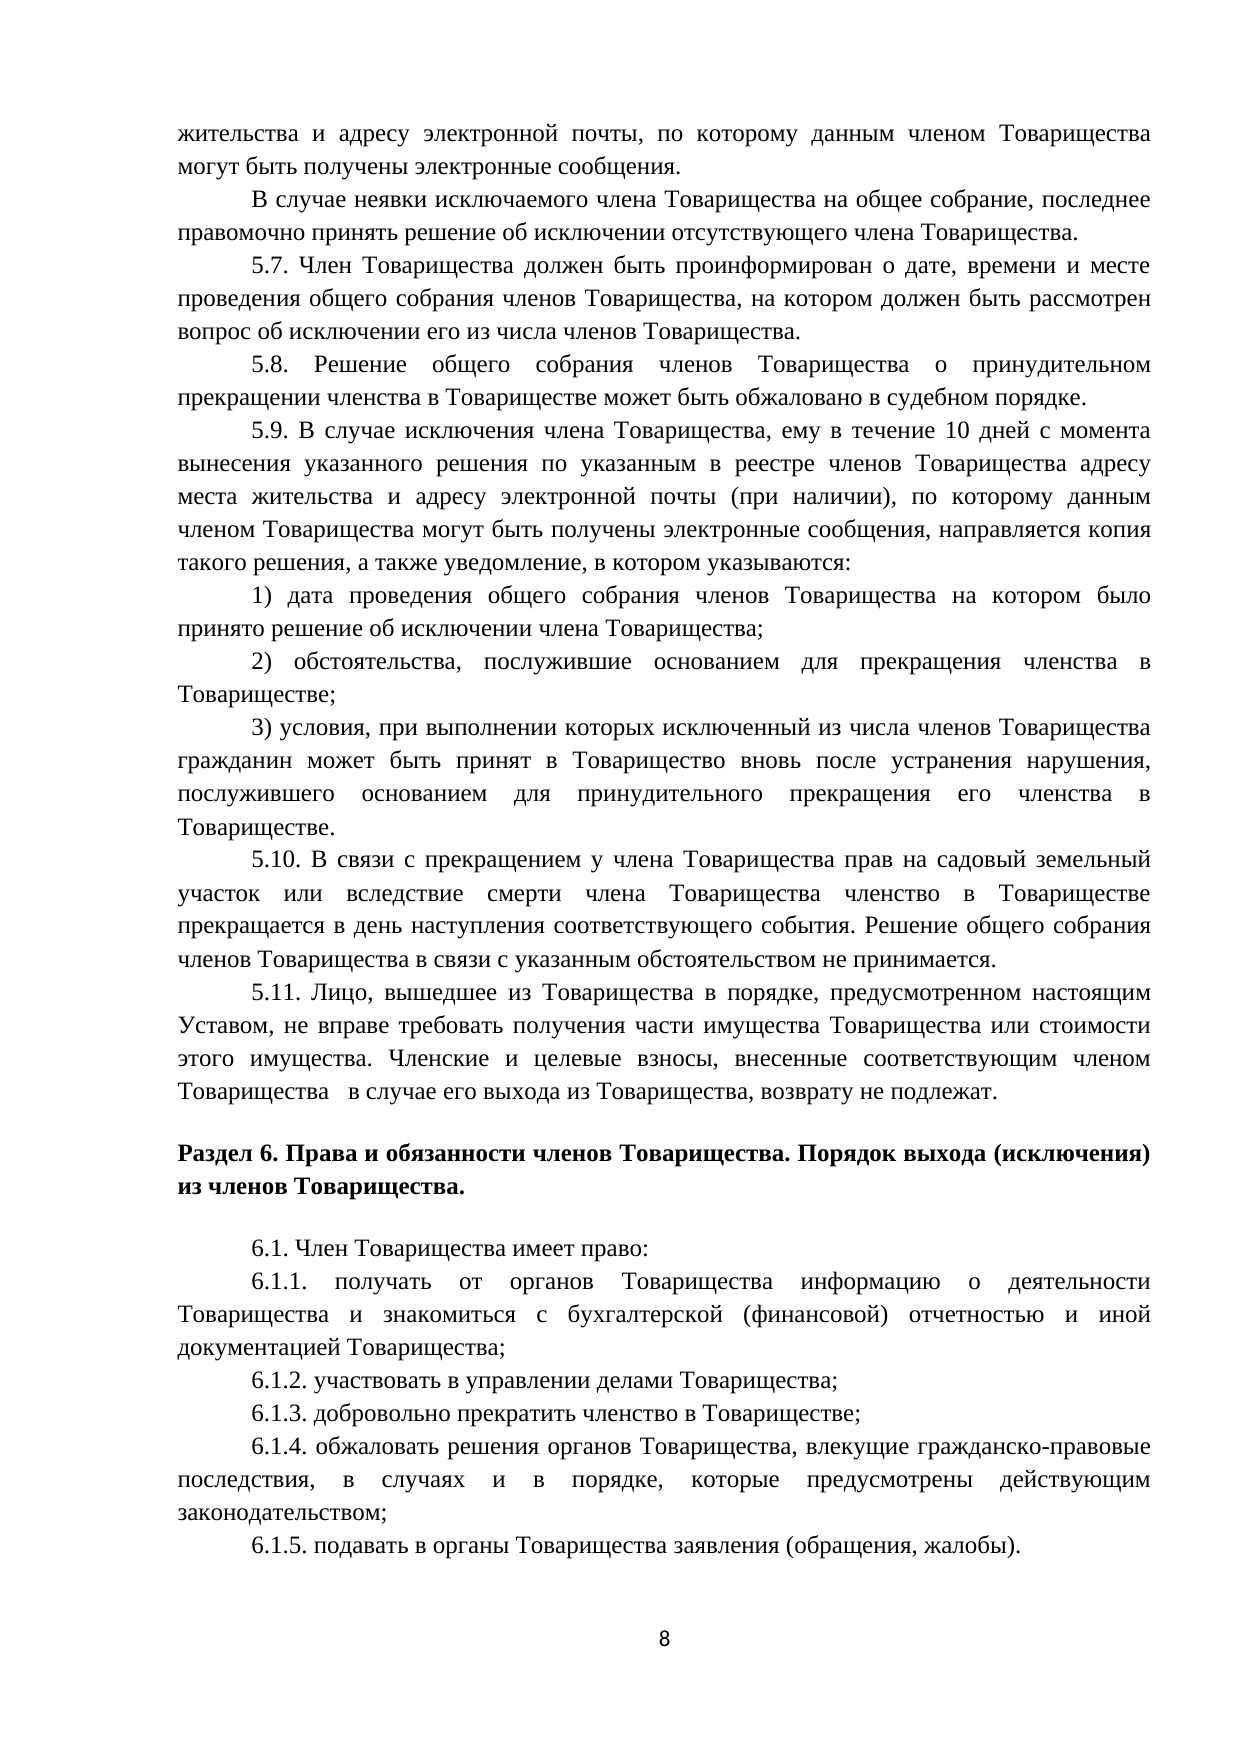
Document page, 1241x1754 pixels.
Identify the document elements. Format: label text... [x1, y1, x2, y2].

text 2) обстоятельства, послужившие основанием для прекращения членства в Товариществе; [177, 646, 1152, 708]
text 5.7. Член Товарищества должен быть проинформирован о дате, времени и месте проведения общего собрания членов Товарищества, на котором должен быть рассмотрен вопрос об исключении его из числа членов Товарищества. [177, 250, 1152, 345]
text 6.1.2. участвовать в управлении делами Товарищества; [177, 1365, 1152, 1394]
text 3) условия, при выполнении которых исключенный из числа членов Товарищества гражданин может быть принят в Товарищество вновь после устранения нарушения, послужившего основанием для принудительного прекращения его членства в Товариществе. [177, 712, 1152, 840]
text Раздел 6. Права и обязанности членов Товарищества. Порядок выхода (исключения) из членов Товарищества. [177, 1138, 1152, 1200]
text 6.1.5. подавать в органы Товарищества заявления (обращения, жалобы). [177, 1530, 1152, 1559]
text 6.1. Член Товарищества имеет право: [177, 1233, 1152, 1262]
text В случае неявки исключаемого члена Товарищества на общее собрание, последнее правомочно принять решение об исключении отсутствующего члена Товарищества. [177, 184, 1152, 246]
text 5.10. В связи с прекращением у члена Товарищества прав на садовый земельный участок или вследствие смерти члена Товарищества членство в Товариществе прекращается в день наступления соответствующего события. Решение общего собрания членов Товарищества в связи с указанным обстоятельством не принимается. [177, 844, 1152, 972]
text 5.9. В случае исключения члена Товарищества, ему в течение 10 дней с момента вынесения указанного решения по указанным в реестре членов Товарищества адресу места жительства и адресу электронной почты (при наличии), по которому данным членом Товарищества могут быть получены электронные сообщения, направляется копия такого решения, а также уведомление, в котором указываются: [177, 415, 1152, 576]
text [177, 118, 1152, 180]
text 5.8. Решение общего собрания членов Товарищества о принудительном прекращении членства в Товариществе может быть обжаловано в судебном порядке. [177, 349, 1152, 411]
text 6.1.4. обжаловать решения органов Товарищества, влекущие гражданско-правовые последствия, в случаях и в порядке, которые предусмотрены действующим законодательством; [177, 1431, 1152, 1526]
text 5.11. Лицо, вышедшее из Товарищества в порядке, предусмотренном настоящим Уставом, не вправе требовать получения части имущества Товарищества или стоимости этого имущества. Членские и целевые взносы, внесенные соответствующим членом Товарищества в случае его выхода из Товарищества, возврату не подлежат. [177, 977, 1152, 1104]
text 6.1.3. добровольно прекратить членство в Товариществе; [177, 1398, 1152, 1427]
text 1) дата проведения общего собрания членов Товарищества на котором было принято решение об исключении члена Товарищества; [177, 580, 1152, 642]
text 6.1.1. получать от органов Товарищества информацию о деятельности Товарищества и знакомиться с бухгалтерской (финансовой) отчетностью и иной документацией Товарищества; [177, 1266, 1152, 1361]
